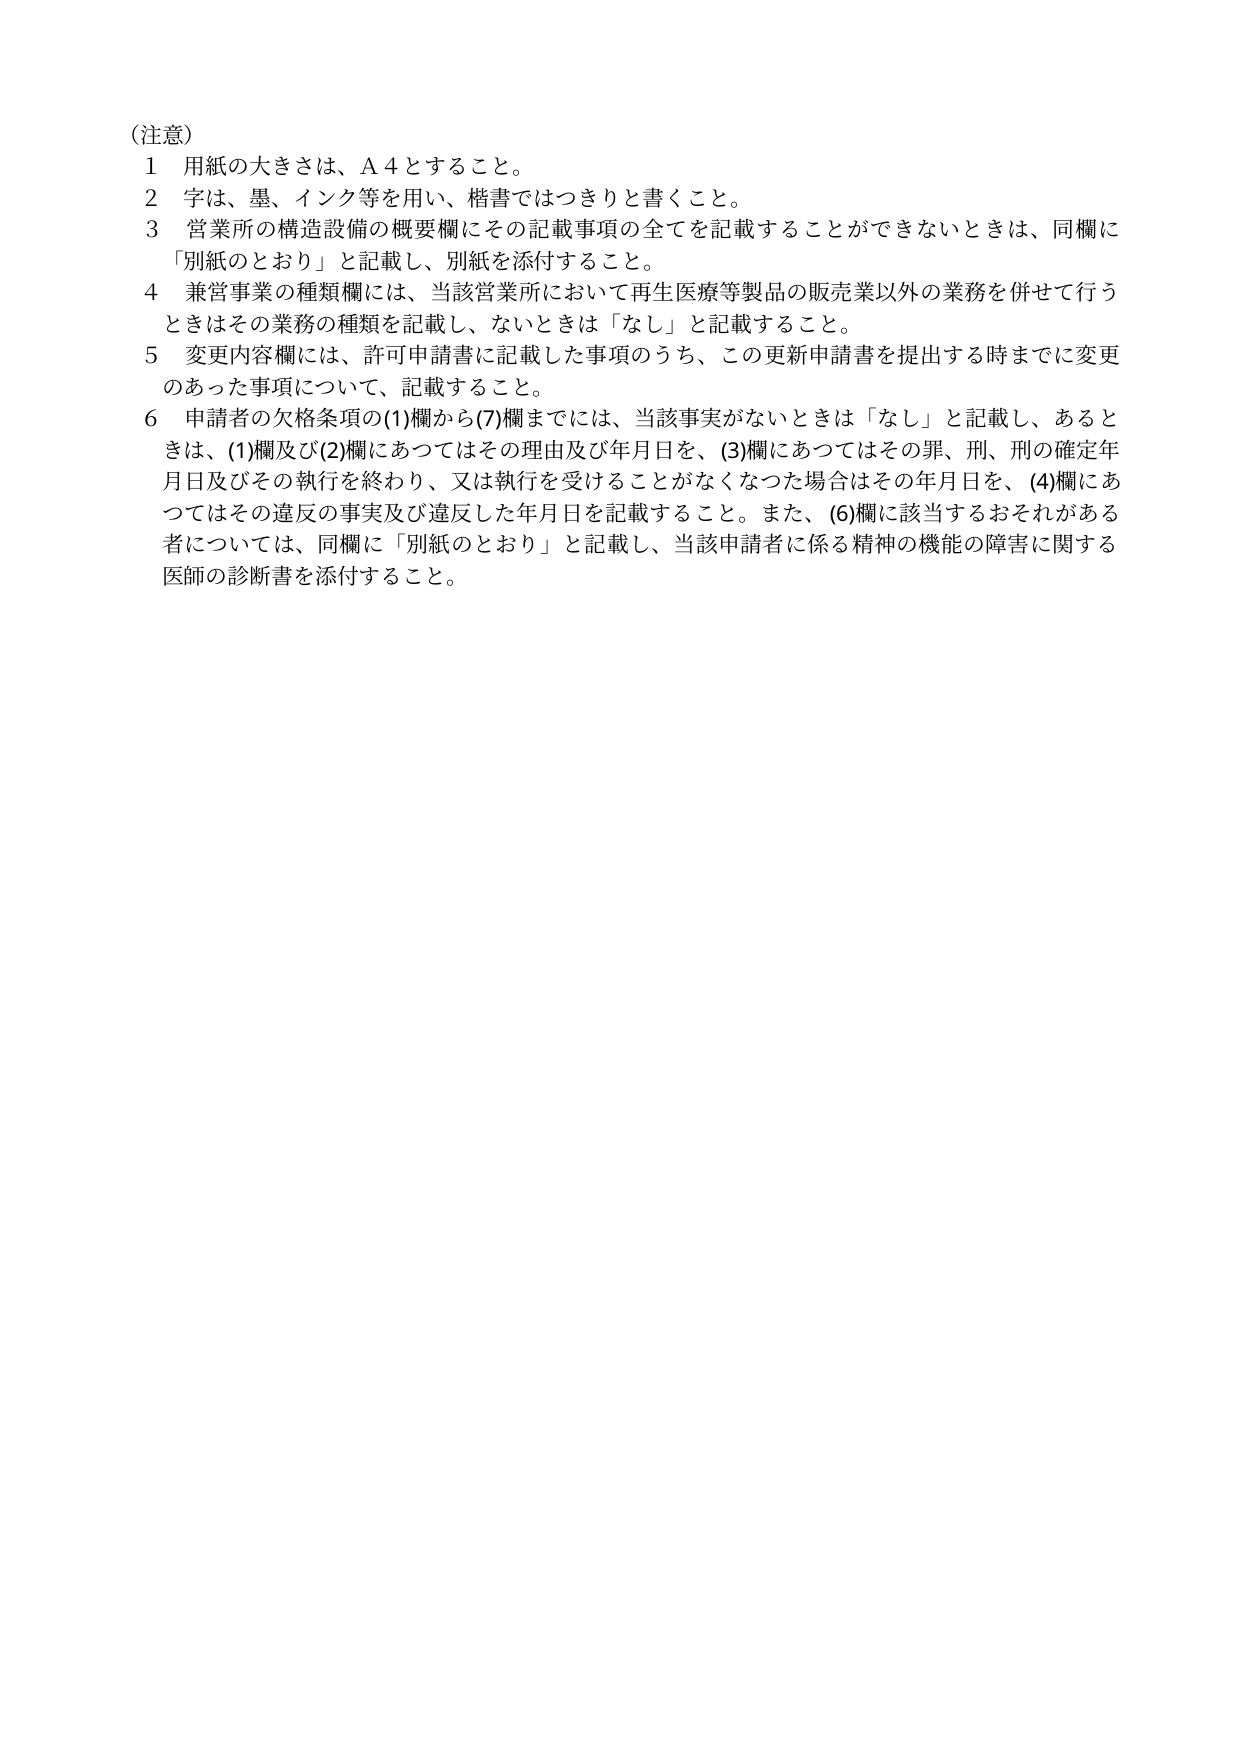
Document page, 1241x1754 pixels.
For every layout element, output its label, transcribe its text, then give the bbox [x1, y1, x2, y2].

text ５ 変更内容欄には、許可申請書に記載した事項のうち、この更新申請書を提出する時までに変更のあった事項について、記載すること。 [118, 338, 1122, 401]
text ２ 字は、墨、インク等を用い、楷書ではつきりと書くこと。 [118, 181, 1122, 212]
text （注意） [118, 118, 1122, 149]
text ４ 兼営事業の種類欄には、当該営業所において再生医療等製品の販売業以外の業務を併せて行うときはその業務の種類を記載し、ないときは「なし」と記載すること。 [118, 275, 1122, 338]
text １ 用紙の大きさは、Ａ４とすること。 [118, 149, 1122, 181]
text ６ 申請者の欠格条項の(1)欄から(7)欄までには、当該事実がないときは「なし」と記載し、あるときは、(1)欄及び(2)欄にあつてはその理由及び年月日を、(3)欄にあつてはその罪、刑、刑の確定年月日及びその執行を終わり、又は執行を受けることがなくなつた場合はその年月日を、(4)欄にあつてはその違反の事実及び違反した年月日を記載すること。また、(6)欄に該当するおそれがある者については、同欄に「別紙のとおり」と記載し、当該申請者に係る精神の機能の障害に関する医師の診断書を添付すること。 [118, 401, 1122, 590]
text ３ 営業所の構造設備の概要欄にその記載事項の全てを記載することができないときは、同欄に「別紙のとおり」と記載し、別紙を添付すること。 [118, 212, 1122, 275]
